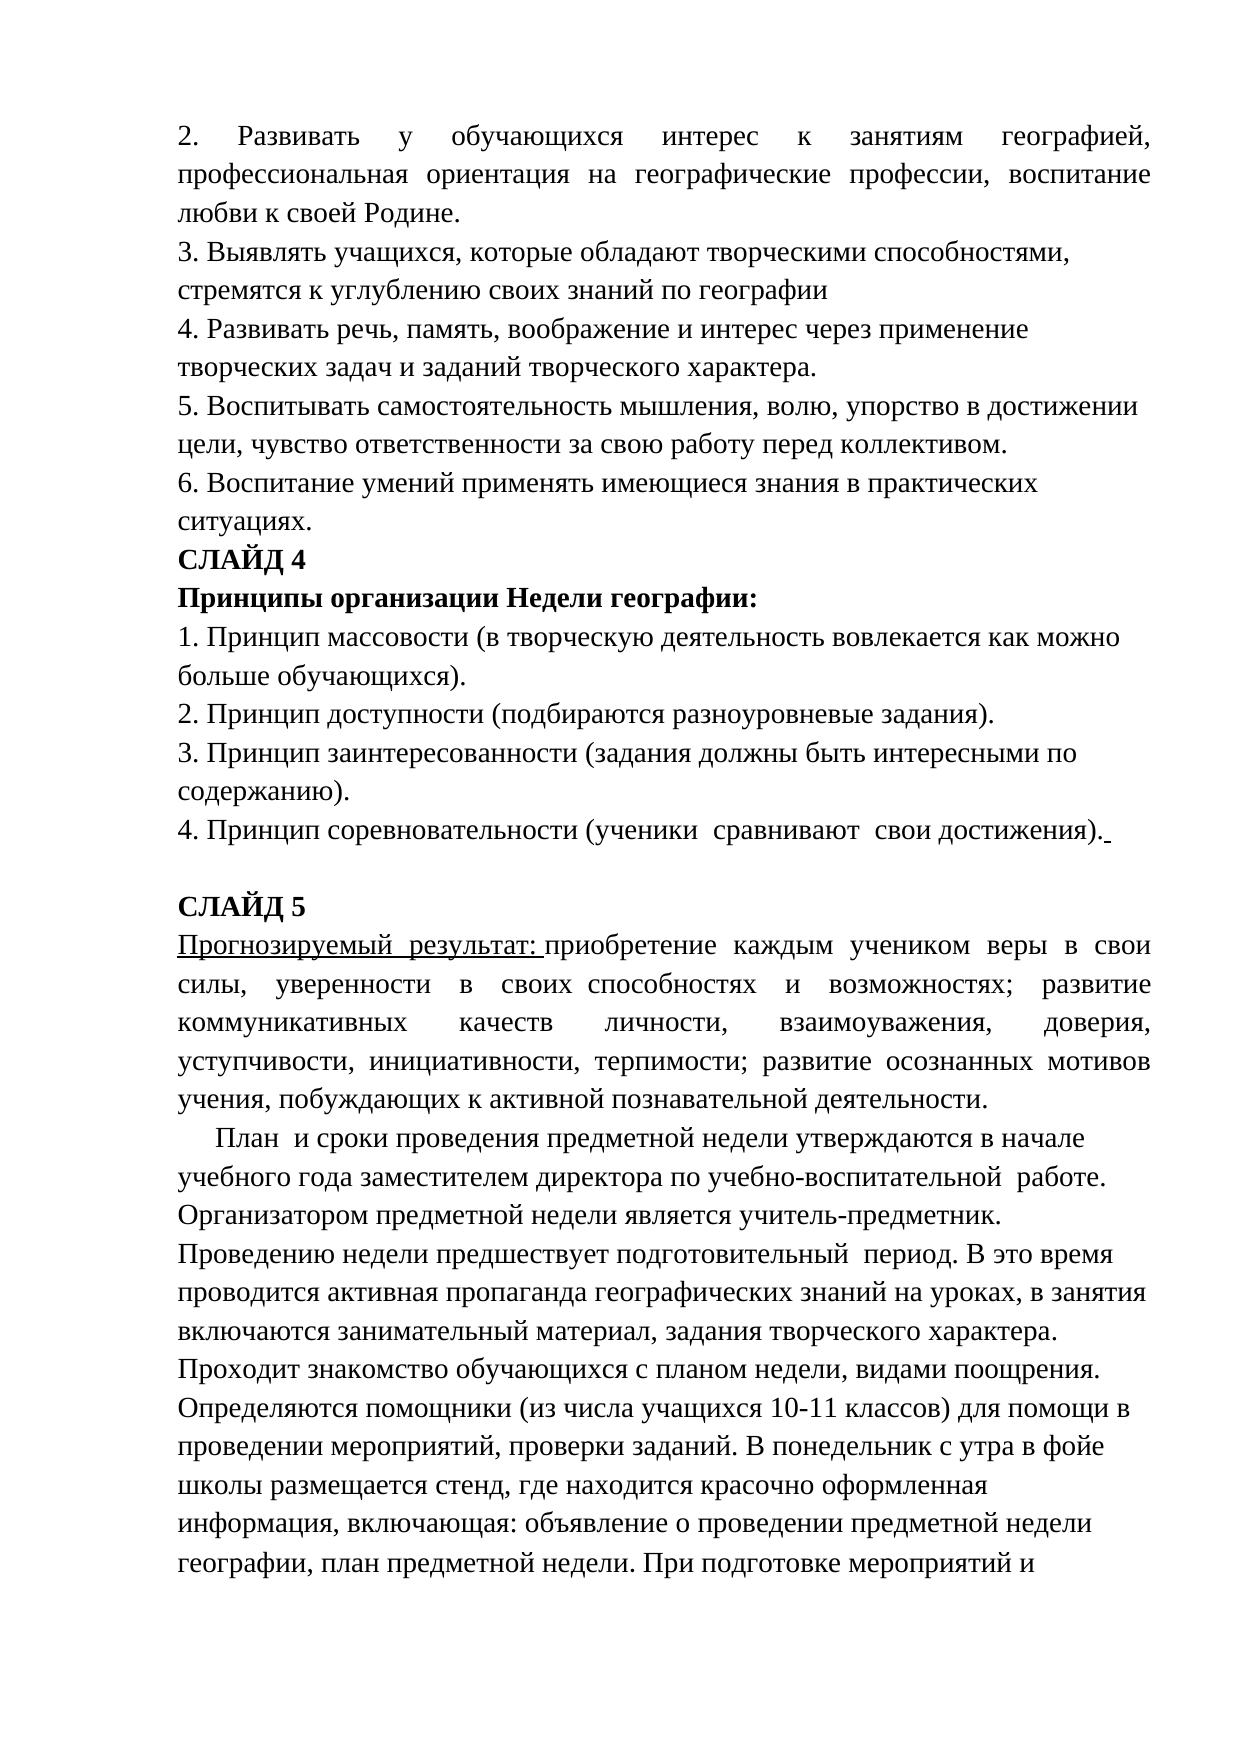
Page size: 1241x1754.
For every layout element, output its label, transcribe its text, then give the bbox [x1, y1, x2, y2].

text Принципы организации Недели географии: [177, 581, 1152, 614]
text 3. Принцип заинтересованности (задания должны быть интересными по содержанию). [177, 735, 1152, 807]
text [177, 1197, 1152, 1580]
text 5. Воспитывать самостоятельность мышления, волю, упорство в достижении цели, чувство ответственности за свою работу перед коллективом. [177, 388, 1152, 460]
text 3. Выявлять учащихся, которые обладают творческими способностями, стремятся к углублению своих знаний по географии [177, 234, 1152, 306]
text СЛАЙД 5 [177, 889, 1152, 922]
text Прогнозируемый результат: приобретение каждым учеником веры в свои силы, уверенности в своих способностях и возможностях; развитие коммуникативных качеств личности, взаимоуважения, доверия, уступчивости, инициативности, терпимости; развитие осознанных мотивов учения, побуждающих к активной познавательной деятельности. [177, 927, 1152, 1115]
text 6. Воспитание умений применять имеющиеся знания в практических ситуациях. [177, 465, 1152, 537]
text СЛАЙД 4 [177, 542, 1152, 576]
text 1. Принцип массовости (в творческую деятельность вовлекается как можно больше обучающихся). [177, 619, 1152, 691]
text 2. Развивать у обучающихся интерес к занятиям географией, профессиональная ориентация на географические профессии, воспитание любви к своей Родине. [177, 118, 1152, 229]
text План и сроки проведения предметной недели утверждаются в начале учебного года заместителем директора по учебно-воспитательной работе. [177, 1120, 1152, 1192]
text 4. Принцип соревновательности (ученики сравнивают свои достижения). [177, 812, 1152, 845]
text 2. Принцип доступности (подбираются разноуровневые задания). [177, 696, 1152, 730]
text 4. Развивать речь, память, воображение и интерес через применение творческих задач и заданий творческого характера. [177, 311, 1152, 383]
